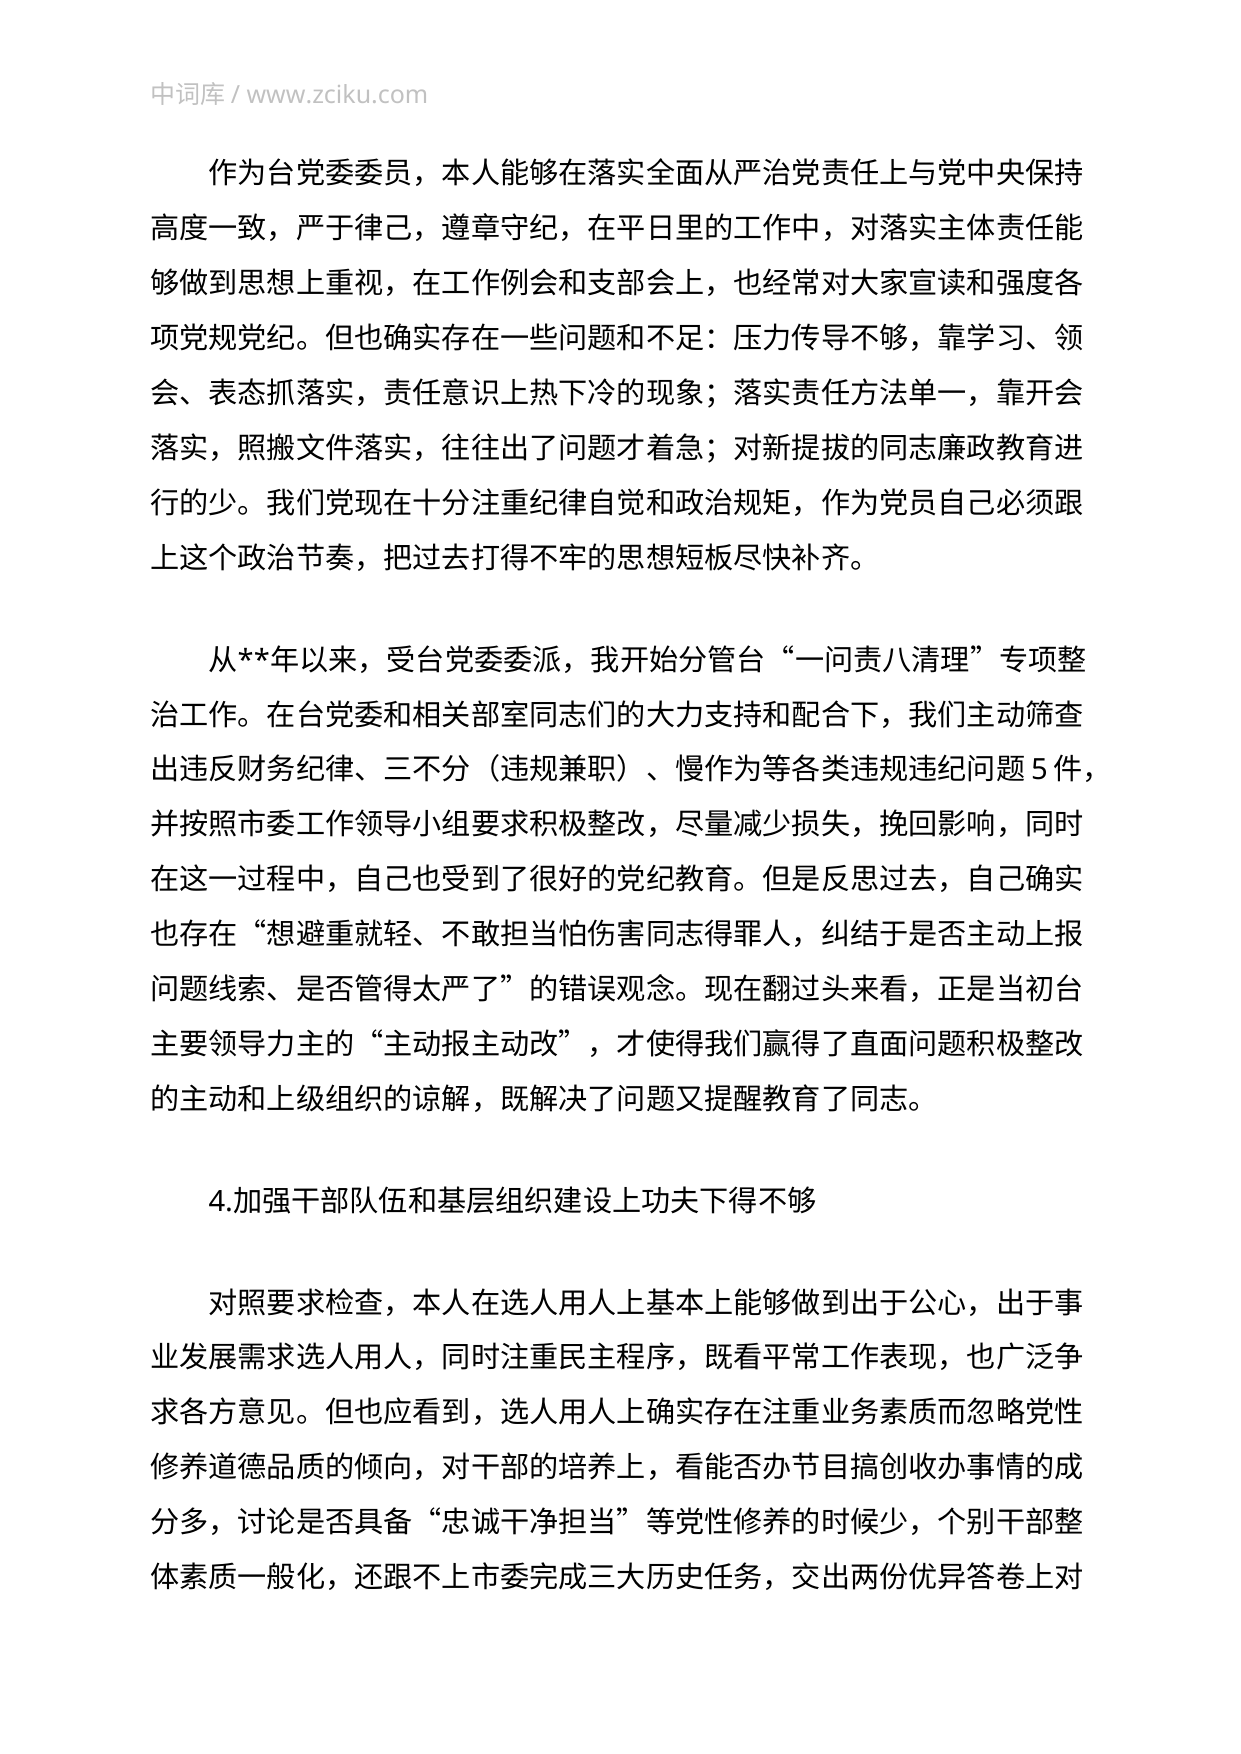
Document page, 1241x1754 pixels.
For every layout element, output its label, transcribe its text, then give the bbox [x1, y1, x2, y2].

text 4.加强干部队伍和基层组织建设上功夫下得不够 [150, 1177, 1090, 1219]
text 从**年以来，受台党委委派，我开始分管台“一问责八清理”专项整治工作。在台党委和相关部室同志们的大力支持和配合下，我们主动筛查出违反财务纪律、三不分（违规兼职）、慢作为等各类违规违纪问题5件，并按照市委工作领导小组要求积极整改，尽量减少损失，挽回影响，同时在这一过程中，自己也受到了很好的党纪教育。但是反思过去，自己确实也存在“想避重就轻、不敢担当怕伤害同志得罪人，纠结于是否主动上报问题线索、是否管得太严了”的错误观念。现在翻过头来看，正是当初台主要领导力主的“主动报主动改”，才使得我们赢得了直面问题积极整改的主动和上级组织的谅解，既解决了问题又提醒教育了同志。 [150, 636, 1090, 1118]
text 作为台党委委员，本人能够在落实全面从严治党责任上与党中央保持高度一致，严于律己，遵章守纪，在平日里的工作中，对落实主体责任能够做到思想上重视，在工作例会和支部会上，也经常对大家宣读和强度各项党规党纪。但也确实存在一些问题和不足：压力传导不够，靠学习、领会、表态抓落实，责任意识上热下冷的现象；落实责任方法单一，靠开会落实，照搬文件落实，往往出了问题才着急；对新提拔的同志廉政教育进行的少。我们党现在十分注重纪律自觉和政治规矩，作为党员自己必须跟上这个政治节奏，把过去打得不牢的思想短板尽快补齐。 [150, 150, 1090, 577]
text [150, 1279, 1090, 1596]
